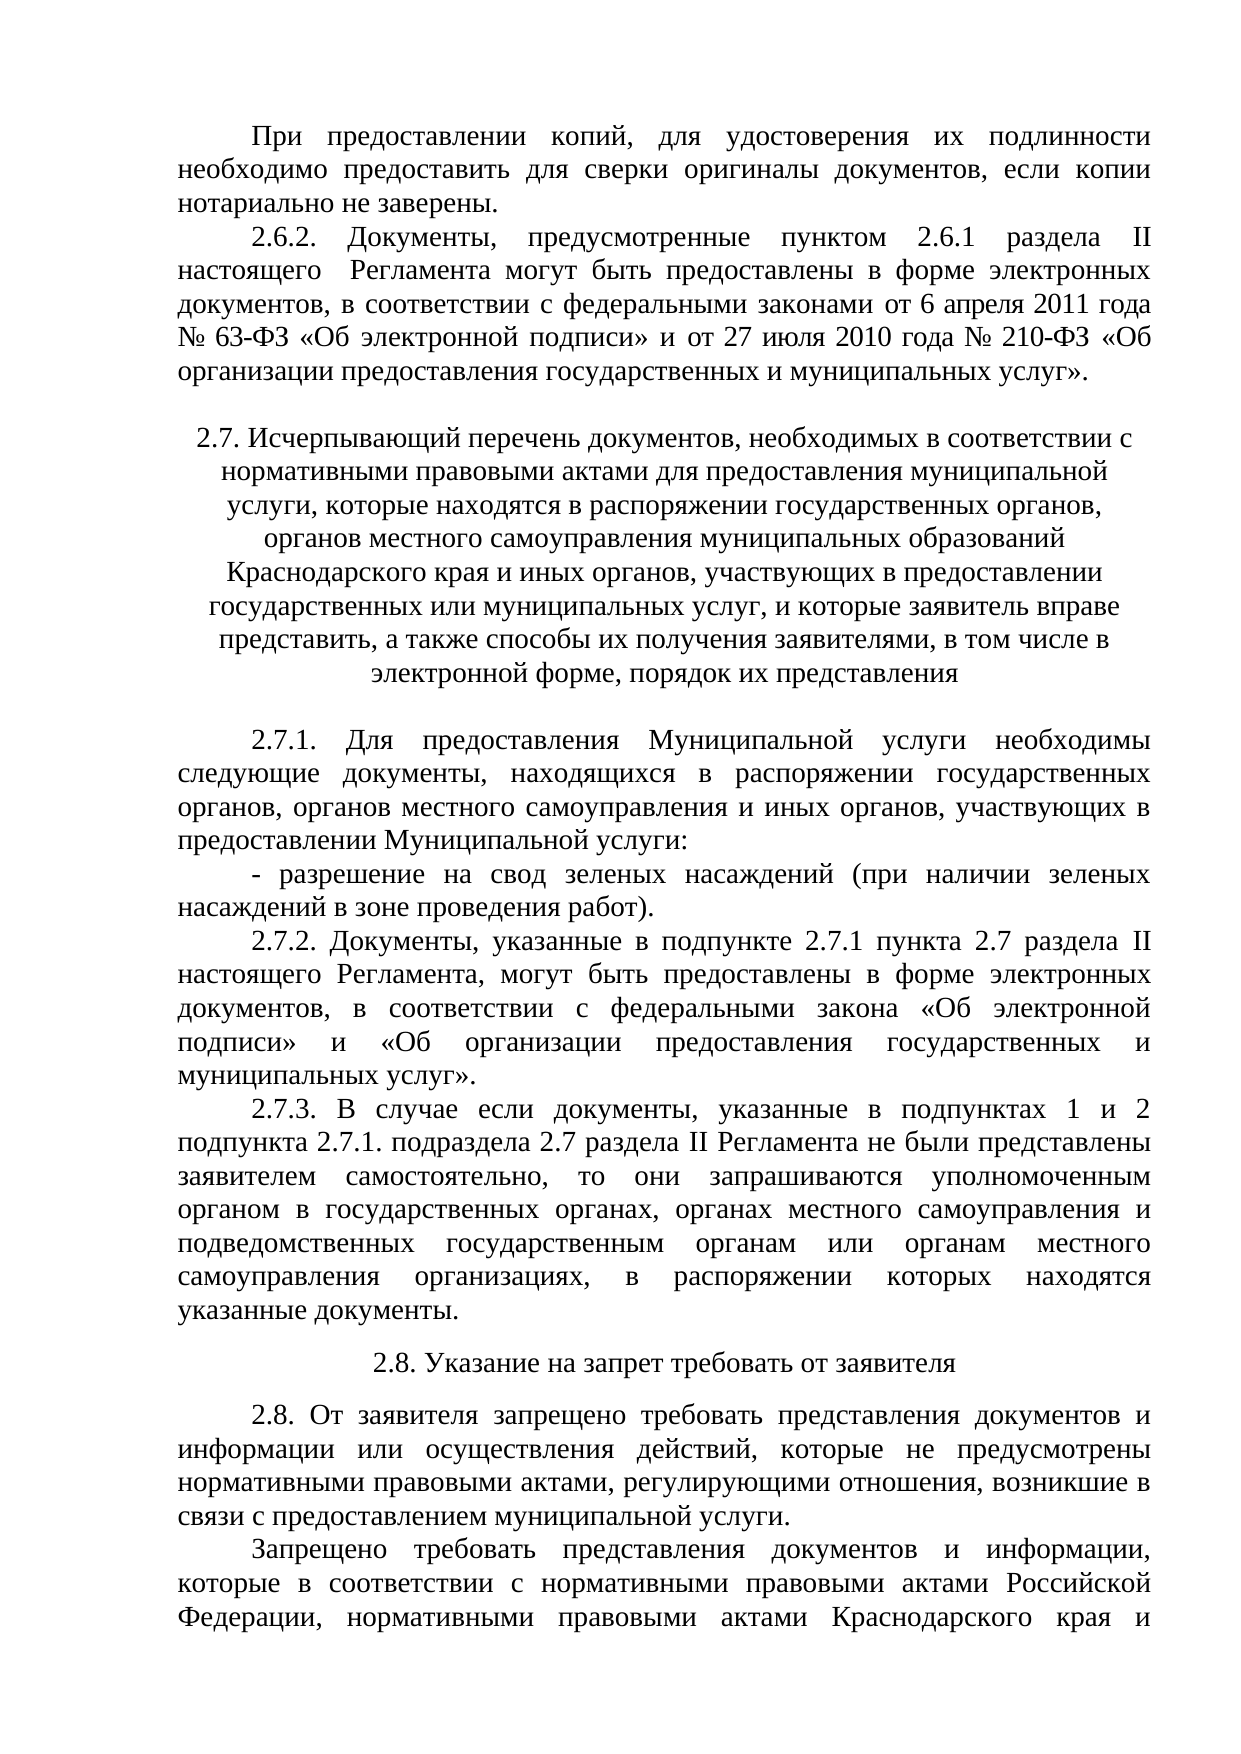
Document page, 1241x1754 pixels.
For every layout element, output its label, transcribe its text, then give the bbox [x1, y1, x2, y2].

text 2.7.1. Для предоставления Муниципальной услуги необходимы следующие документы, находящихся в распоряжении государственных органов, органов местного самоуправления и иных органов, участвующих в предоставлении Муниципальной услуги: [177, 722, 1152, 856]
text 2.7.3. В случае если документы, указанные в подпунктах 1 и 2 подпункта 2.7.1. подраздела 2.7 раздела II Регламента не были представлены заявителем самостоятельно, то они запрашиваются уполномоченным органом в государственных органах, органах местного самоуправления и подведомственных государственным органам или органам местного самоуправления организациях, в распоряжении которых находятся указанные документы. [177, 1091, 1152, 1326]
text представить, а также способы их получения заявителями, в том числе в электронной форме, порядок их представления [177, 621, 1152, 688]
text 2.7.2. Документы, указанные в подпункте 2.7.1 пункта 2.7 раздела II настоящего Регламента, могут быть предоставлены в форме электронных документов, в соответствии с федеральными закона «Об электронной подписи» и «Об организации предоставления государственных и муниципальных услуг». [177, 923, 1152, 1091]
text - разрешение на свод зеленых насаждений (при наличии зеленых насаждений в зоне проведения работ). [177, 856, 1152, 923]
text При предоставлении копий, для удостоверения их подлинности необходимо предоставить для сверки оригиналы документов, если копии нотариально не заверены. [177, 118, 1152, 219]
text 2.8. Указание на запрет требовать от заявителя [177, 1345, 1152, 1378]
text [177, 1532, 1152, 1632]
text 2.6.2. Документы, предусмотренные пунктом 2.6.1 раздела II настоящего Регламента могут быть предоставлены в форме электронных документов, в соответствии с федеральными законами от 6 апреля 2011 года № 63-ФЗ «Об электронной подписи» и от 27 июля 2010 года № 210-ФЗ «Об организации предоставления государственных и муниципальных услуг». [177, 219, 1152, 386]
text 2.8. От заявителя запрещено требовать представления документов и информации или осуществления действий, которые не предусмотрены нормативными правовыми актами, регулирующими отношения, возникшие в связи с предоставлением муниципальной услуги. [177, 1397, 1152, 1532]
text 2.7. Исчерпывающий перечень документов, необходимых в соответствии с нормативными правовыми актами для предоставления муниципальной услуги, которые находятся в распоряжении государственных органов, органов местного самоуправления муниципальных образований Краснодарского края и иных органов, участвующих в предоставлении государственных или муниципальных услуг, и которые заявитель вправе [177, 420, 1152, 621]
